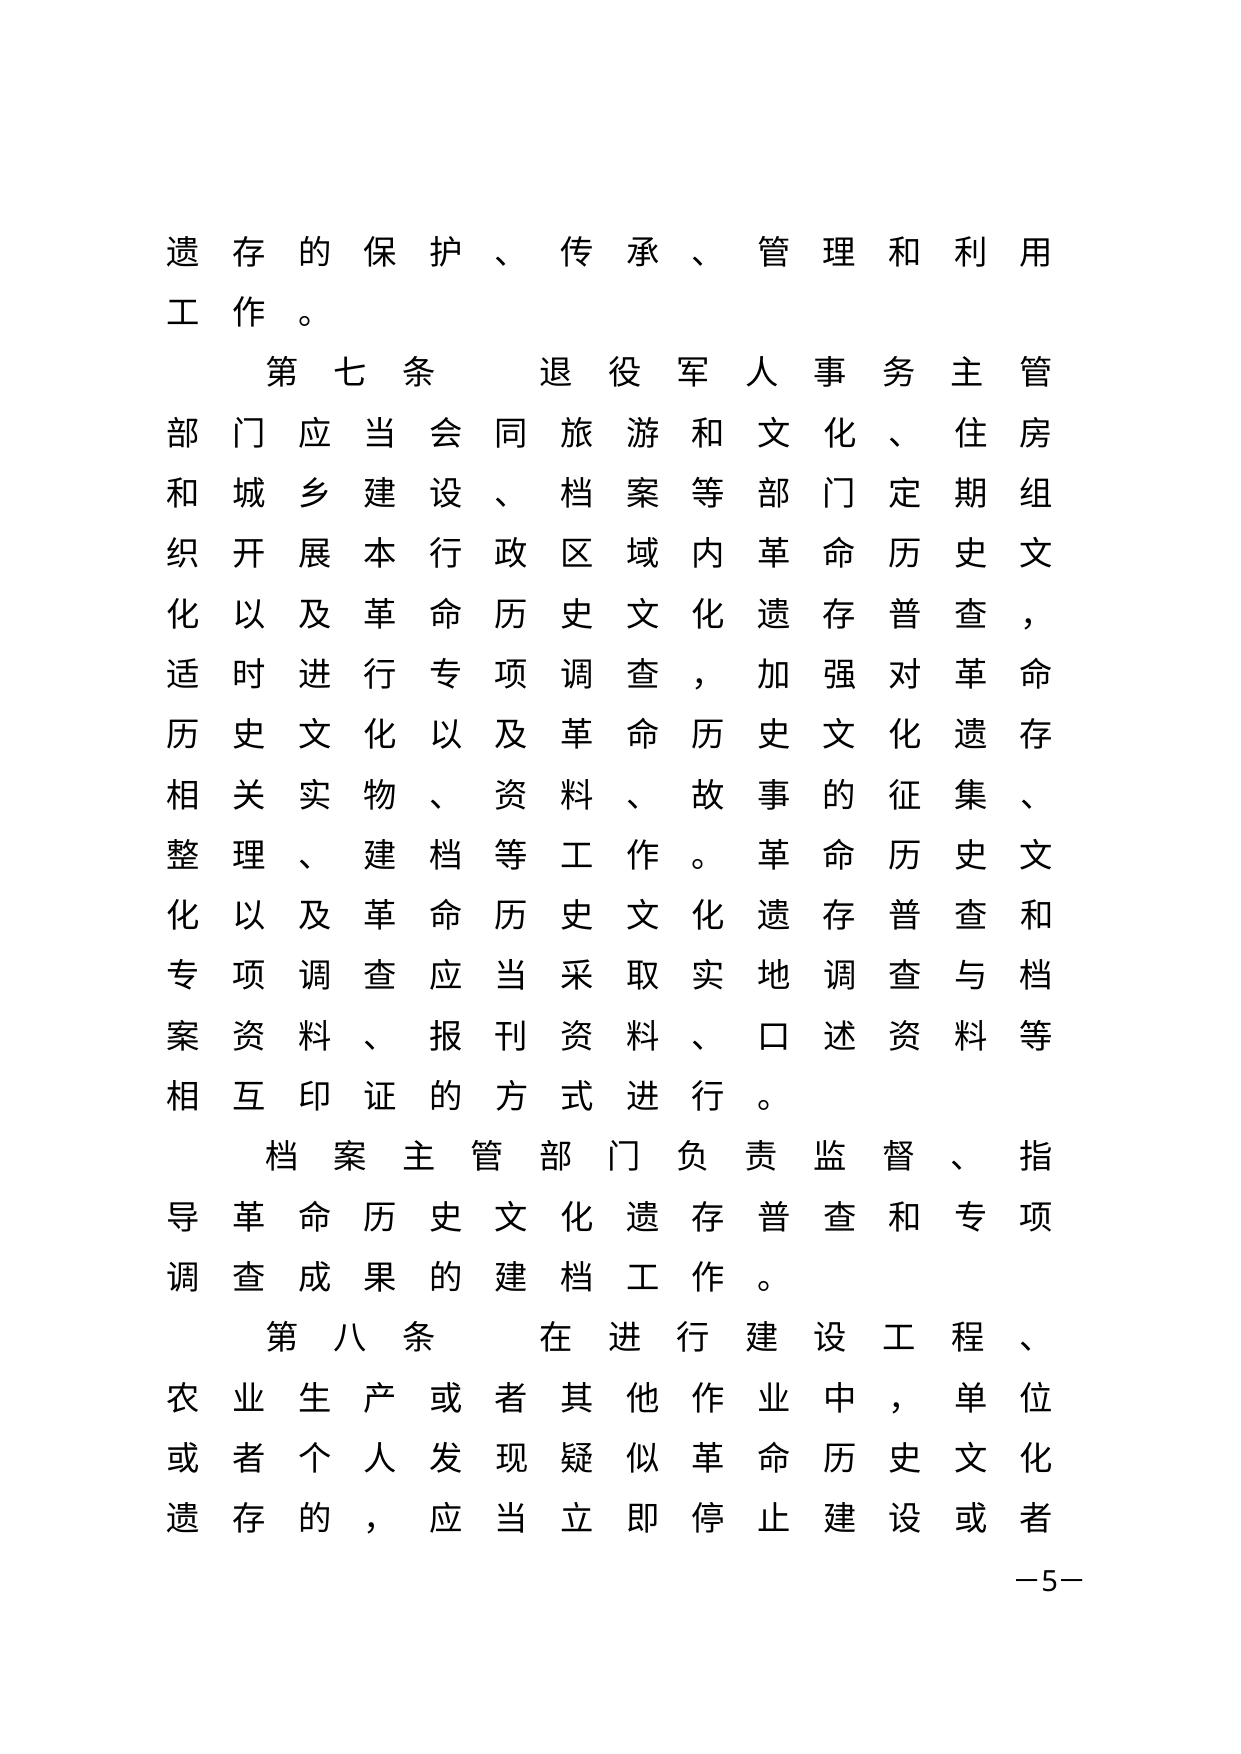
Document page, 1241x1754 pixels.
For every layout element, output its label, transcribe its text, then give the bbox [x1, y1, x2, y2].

text 档案主管部门负责监督、指导革命历史文化遗存普查和专项调查成果的建档工作。 [167, 1124, 1085, 1305]
text 第七条 退役军人事务主管部门应当会同旅游和文化、住房和城乡建设、档案等部门定期组织开展本行政区域内革命历史文化以及革命历史文化遗存普查，适时进行专项调查，加强对革命历史文化以及革命历史文化遗存相关实物、资料、故事的征集、整理、建档等工作。革命历史文化以及革命历史文化遗存普查和专项调查应当采取实地调查与档案资料、报刊资料、口述资料等相互印证的方式进行。 [167, 340, 1085, 1124]
text 第八条 在进行建设工程、农业生产或者其他作业中，单位或者个人发现疑似革命历史文化遗存的，应当立即停止建设或者生产活动，及时保护现场并报告退役军人事务、旅游和文化主管部门。退役军人事务、旅游和文化主管部门接到报告后，应当在二十四个小时内到达现场，并在七日内提出处理意见。 [167, 1305, 1085, 1546]
text 第六条 鼓励公民、法人或者其他组织通过捐赠、资助、志愿服务、技术支持等方式，参与革命历史文化以及革命历史文化遗存的保护、传承、管理和利用工作。 [167, 219, 1085, 340]
